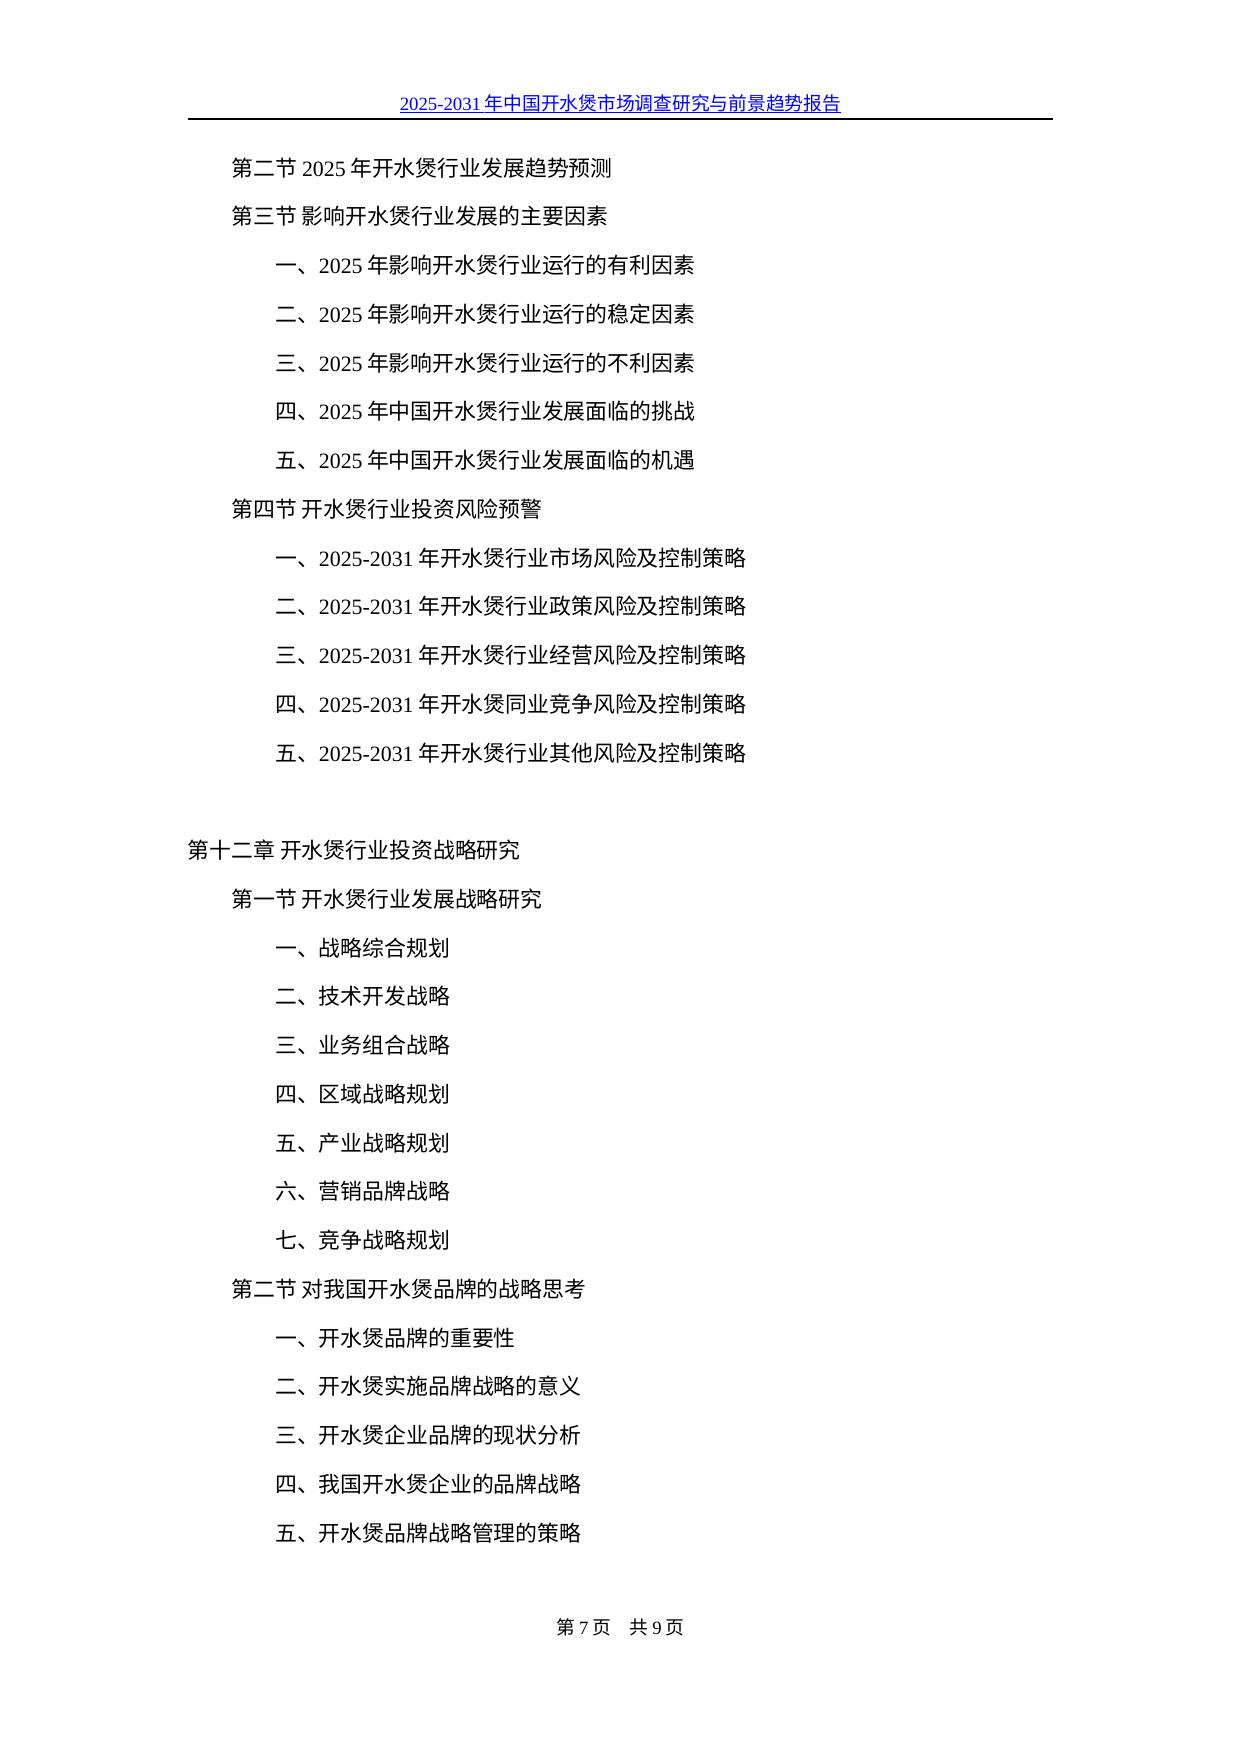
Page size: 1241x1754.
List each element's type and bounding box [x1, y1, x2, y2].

text [187, 150, 1053, 1548]
